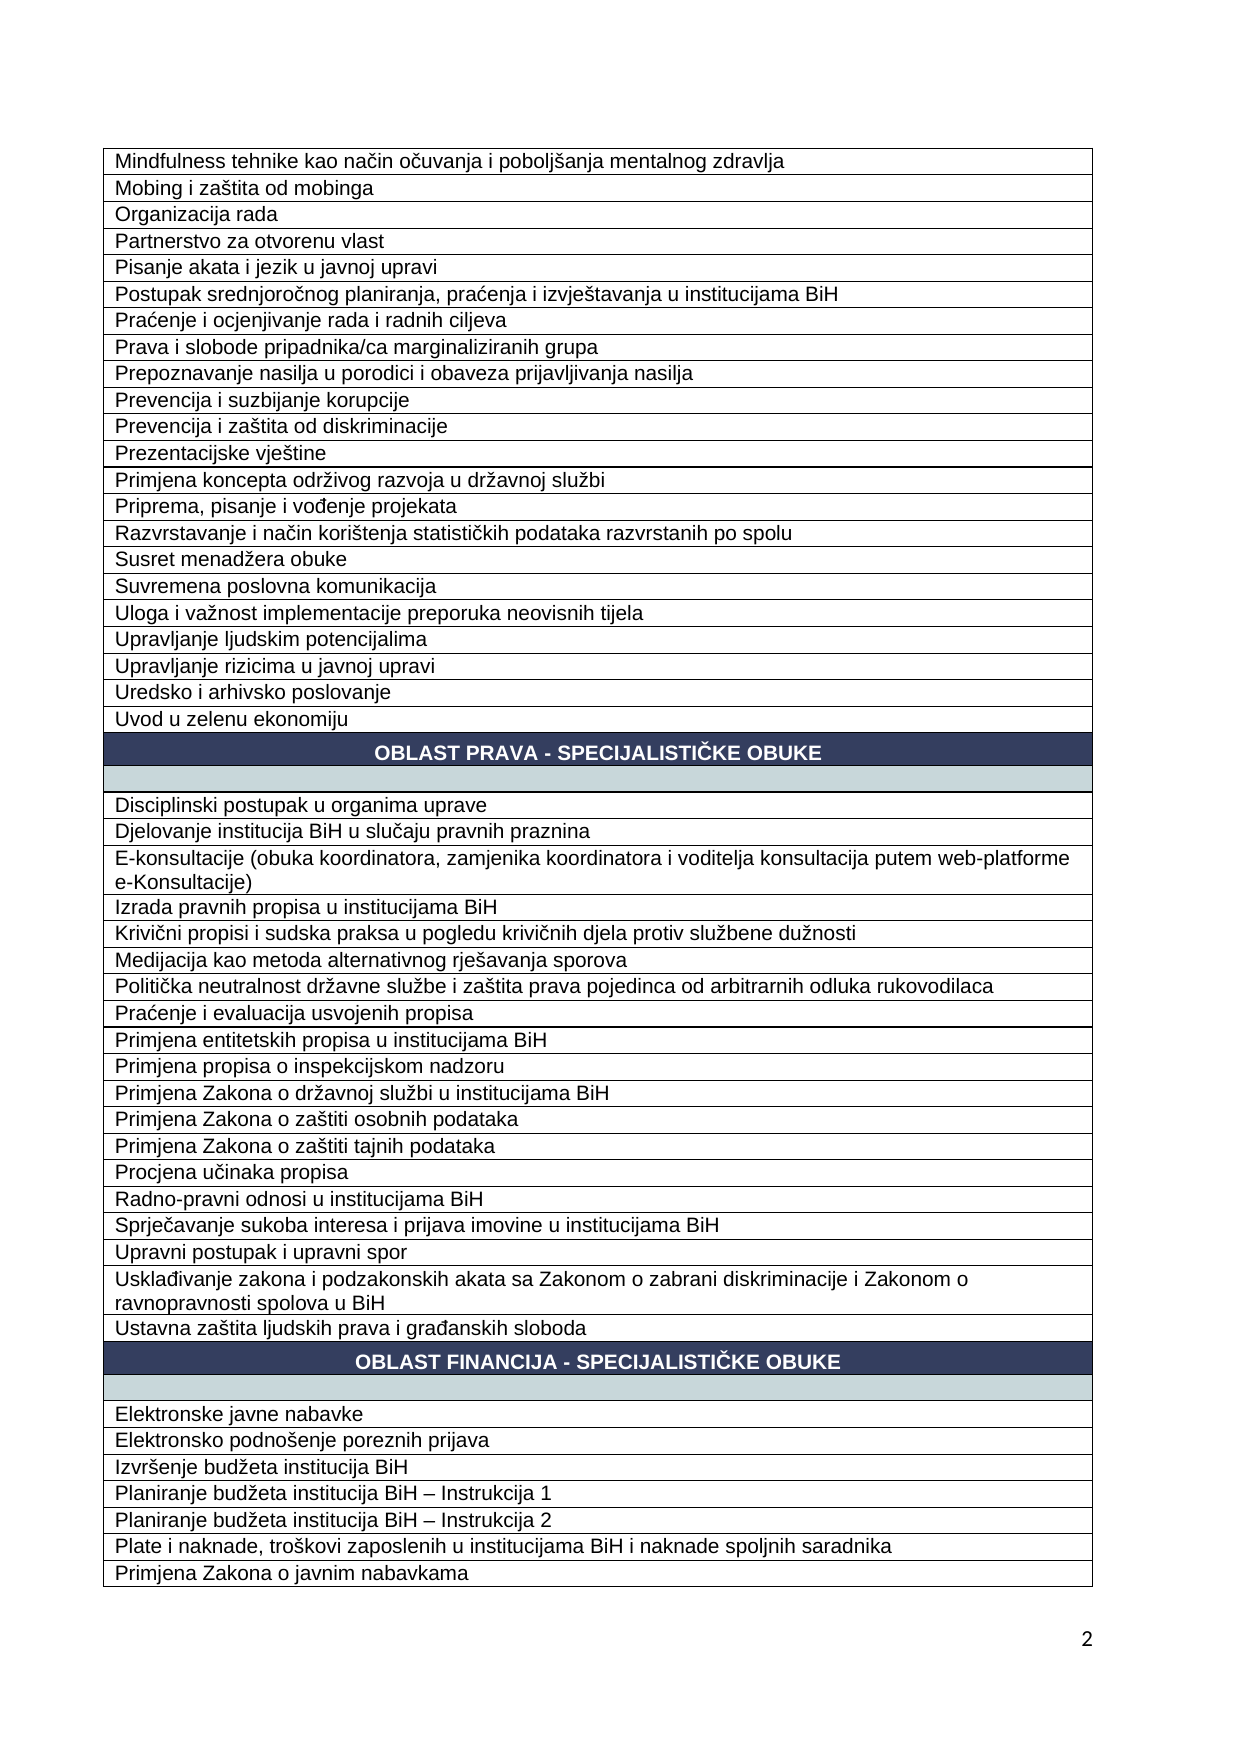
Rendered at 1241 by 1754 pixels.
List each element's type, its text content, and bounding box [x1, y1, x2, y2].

table_cell OBLAST FINANCIJA - SPECIJALISTIČKE OBUKE [104, 1342, 1092, 1374]
table_cell [104, 766, 1092, 791]
table_cell Primjena Zakona o zaštiti tajnih podataka [104, 1134, 1092, 1159]
table_cell Primjena koncepta održivog razvoja u državnoj službi [104, 468, 1092, 493]
table_cell Izvršenje budžeta institucija BiH [104, 1455, 1092, 1480]
table_cell [104, 1375, 1092, 1400]
table_cell Mobing i zaštita od mobinga [104, 175, 1092, 201]
table_cell Mindfulness tehnike kao način očuvanja i poboljšanja mentalnog zdravlja [104, 149, 1092, 174]
table_cell Primjena propisa o inspekcijskom nadzoru [104, 1054, 1092, 1079]
table_cell Uredsko i arhivsko poslovanje [104, 680, 1092, 706]
table_cell Pisanje akata i jezik u javnoj upravi [104, 255, 1092, 281]
table_cell Planiranje budžeta institucija BiH – Instrukcija 1 [104, 1481, 1092, 1507]
table_cell Elektronske javne nabavke [104, 1401, 1092, 1427]
table_cell Razvrstavanje i način korištenja statističkih podataka razvrstanih po spolu [104, 521, 1092, 546]
table_cell E-konsultacije (obuka koordinatora, zamjenika koordinatora i voditelja konsultacija putem web-platforme e-Konsultacije) [104, 846, 1092, 893]
table_cell Praćenje i evaluacija usvojenih propisa [104, 1001, 1092, 1026]
table_cell Uvod u zelenu ekonomiju [104, 707, 1092, 732]
table_cell Politička neutralnost državne službe i zaštita prava pojedinca od arbitrarnih odluka rukovodilaca [104, 974, 1092, 1000]
table_cell Primjena Zakona o javnim nabavkama [104, 1561, 1092, 1586]
table_cell Ustavna zaštita ljudskih prava i građanskih sloboda [104, 1315, 1092, 1341]
table_cell Partnerstvo za otvorenu vlast [104, 229, 1092, 254]
table_cell Prepoznavanje nasilja u porodici i obaveza prijavljivanja nasilja [104, 361, 1092, 387]
table_cell Djelovanje institucija BiH u slučaju pravnih praznina [104, 819, 1092, 844]
table_cell Medijacija kao metoda alternativnog rješavanja sporova [104, 948, 1092, 973]
table_cell Susret menadžera obuke [104, 547, 1092, 573]
table_cell Praćenje i ocjenjivanje rada i radnih ciljeva [104, 308, 1092, 334]
table_cell Radno-pravni odnosi u institucijama BiH [104, 1187, 1092, 1212]
table_cell Primjena entitetskih propisa u institucijama BiH [104, 1028, 1092, 1053]
table_cell Prevencija i zaštita od diskriminacije [104, 414, 1092, 440]
table_cell Suvremena poslovna komunikacija [104, 574, 1092, 599]
table_cell Upravljanje rizicima u javnoj upravi [104, 654, 1092, 679]
table_cell Procjena učinaka propisa [104, 1160, 1092, 1186]
table_cell Planiranje budžeta institucija BiH – Instrukcija 2 [104, 1508, 1092, 1533]
table_cell Upravni postupak i upravni spor [104, 1240, 1092, 1265]
table_cell Upravljanje ljudskim potencijalima [104, 627, 1092, 652]
table_cell Sprječavanje sukoba interesa i prijava imovine u institucijama BiH [104, 1213, 1092, 1239]
table_cell Uloga i važnost implementacije preporuka neovisnih tijela [104, 600, 1092, 626]
table_cell Elektronsko podnošenje poreznih prijava [104, 1428, 1092, 1453]
table_cell Usklađivanje zakona i podzakonskih akata sa Zakonom o zabrani diskriminacije i Zakonom o ravnopravnosti spolova u BiH [104, 1266, 1092, 1314]
table_cell Izrada pravnih propisa u institucijama BiH [104, 895, 1092, 920]
table_cell Prevencija i suzbijanje korupcije [104, 388, 1092, 413]
table_cell Plate i naknade, troškovi zaposlenih u institucijama BiH i naknade spoljnih saradnika [104, 1534, 1092, 1560]
table_cell Prezentacijske vještine [104, 441, 1092, 466]
table_cell Prava i slobode pripadnika/ca marginaliziranih grupa [104, 335, 1092, 360]
table_cell OBLAST PRAVA - SPECIJALISTIČKE OBUKE [104, 733, 1092, 765]
table_cell Primjena Zakona o državnoj službi u institucijama BiH [104, 1081, 1092, 1106]
table_cell Organizacija rada [104, 202, 1092, 227]
table_cell Postupak srednjoročnog planiranja, praćenja i izvještavanja u institucijama BiH [104, 282, 1092, 307]
table_cell Krivični propisi i sudska praksa u pogledu krivičnih djela protiv službene dužnosti [104, 921, 1092, 947]
table_cell Primjena Zakona o zaštiti osobnih podataka [104, 1107, 1092, 1133]
table_cell Disciplinski postupak u organima uprave [104, 793, 1092, 818]
table_cell Priprema, pisanje i vođenje projekata [104, 494, 1092, 519]
